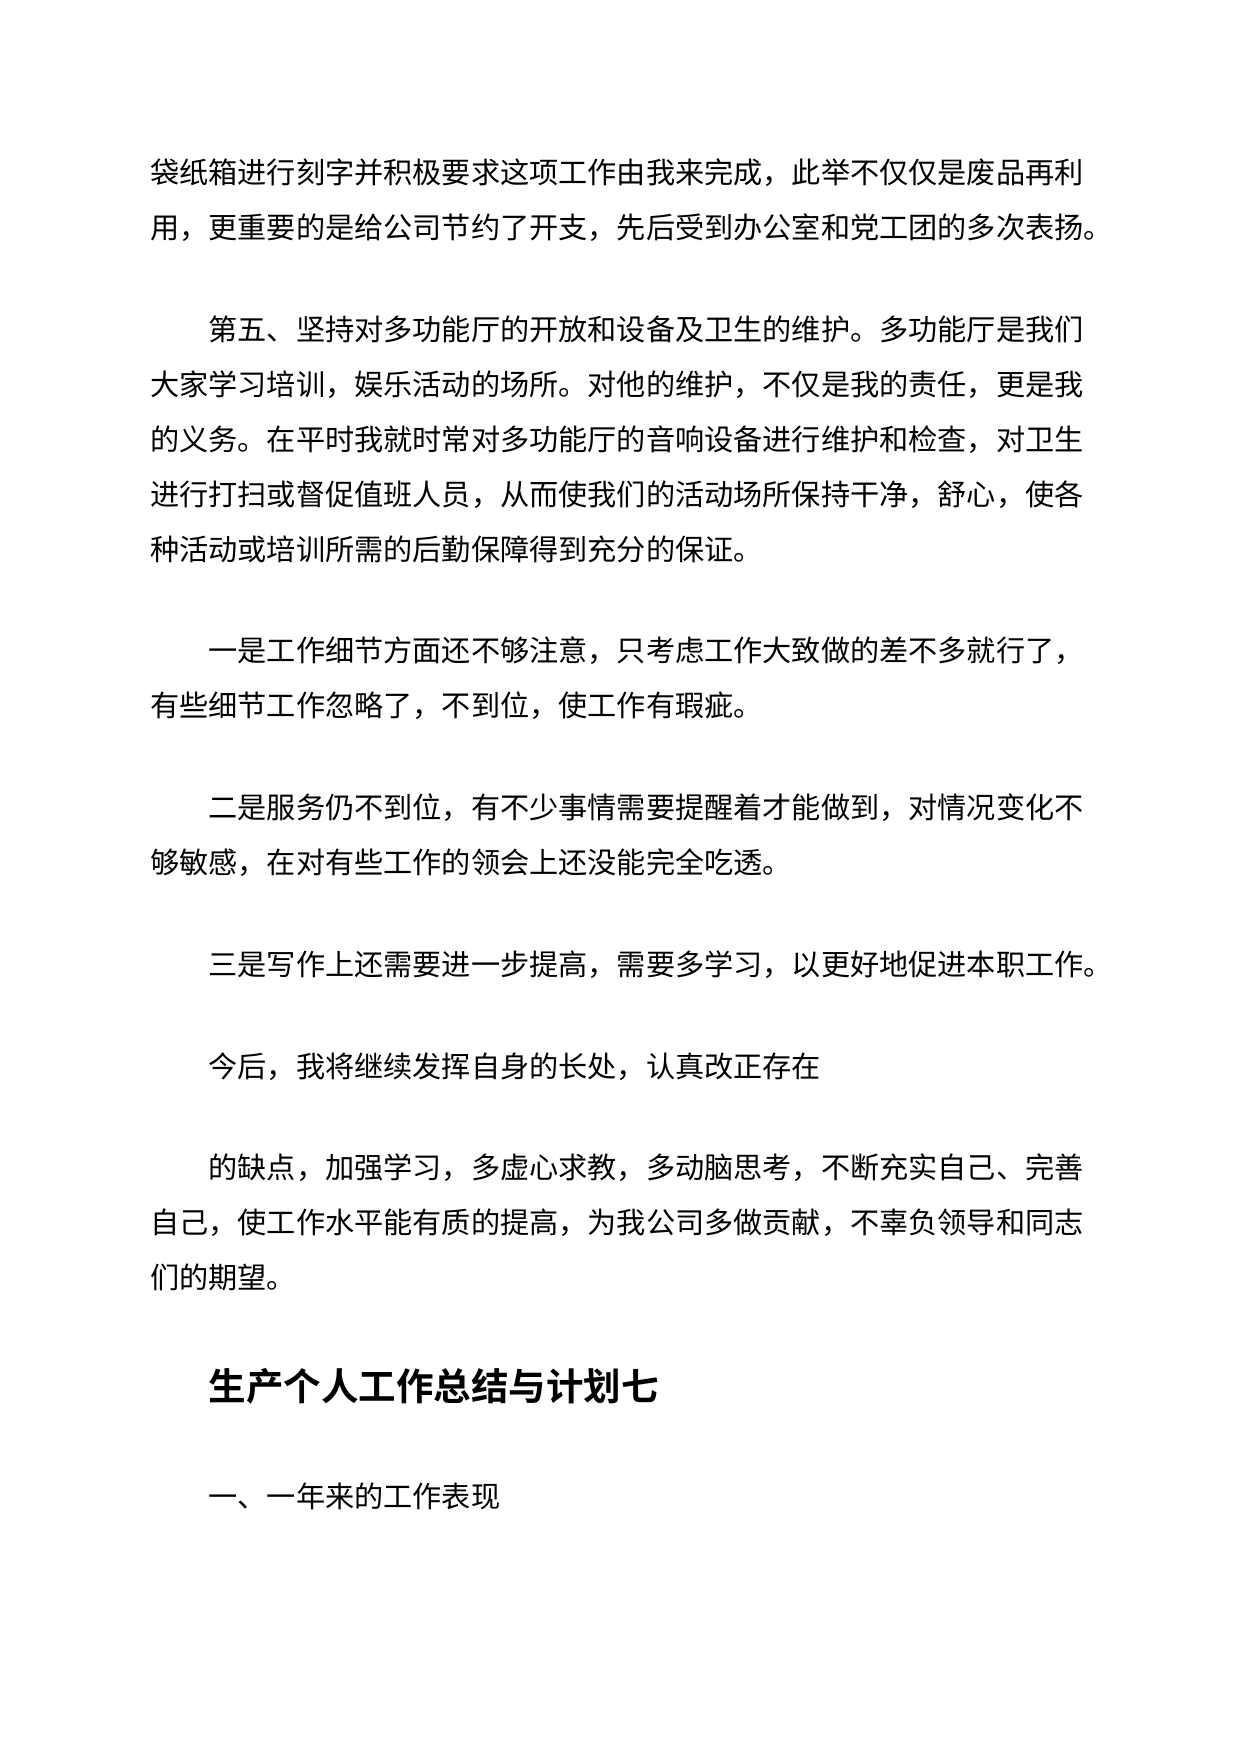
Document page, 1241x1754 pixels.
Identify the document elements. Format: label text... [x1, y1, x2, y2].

text 生产个人工作总结与计划七 [150, 1356, 1090, 1411]
text 第五、坚持对多功能厅的开放和设备及卫生的维护。多功能厅是我们大家学习培训，娱乐活动的场所。对他的维护，不仅是我的责任，更是我的义务。在平时我就时常对多功能厅的音响设备进行维护和检查，对卫生进行打扫或督促值班人员，从而使我们的活动场所保持干净，舒心，使各种活动或培训所需的后勤保障得到充分的保证。 [150, 307, 1090, 568]
text 一是工作细节方面还不够注意，只考虑工作大致做的差不多就行了，有些细节工作忽略了，不到位，使工作有瑕疵。 [150, 628, 1090, 725]
text 的缺点，加强学习，多虚心求教，多动脑思考，不断充实自己、完善自己，使工作水平能有质的提高，为我公司多做贡献，不辜负领导和同志们的期望。 [150, 1145, 1090, 1297]
text 一、一年来的工作表现 [150, 1474, 1090, 1516]
text 今后，我将继续发挥自身的长处，认真改正存在 [150, 1043, 1090, 1085]
text 二是服务仍不到位，有不少事情需要提醒着才能做到，对情况变化不够敏感，在对有些工作的领会上还没能完全吃透。 [150, 785, 1090, 882]
text 三是写作上还需要进一步提高，需要多学习，以更好地促进本职工作。 [150, 941, 1090, 984]
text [150, 150, 1090, 247]
